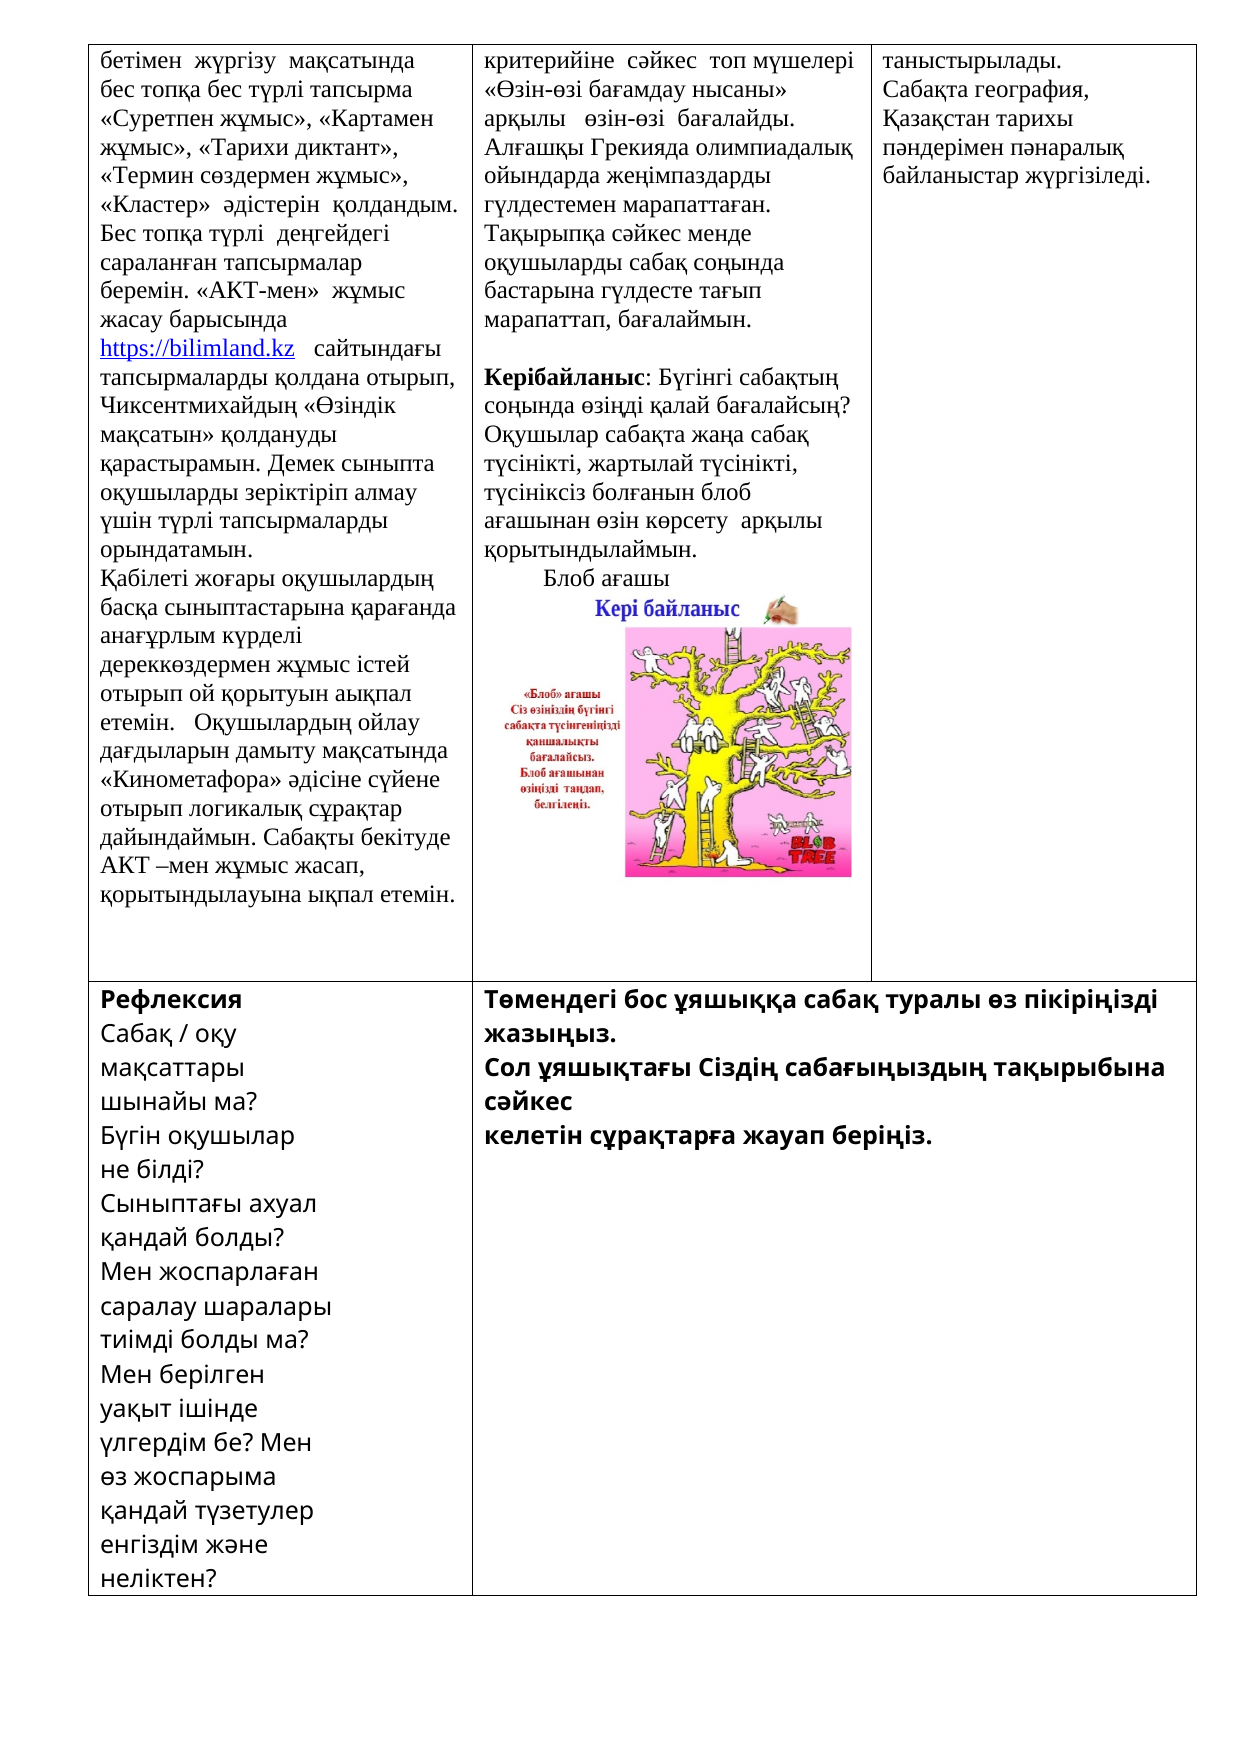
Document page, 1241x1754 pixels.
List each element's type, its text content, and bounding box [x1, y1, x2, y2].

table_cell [473, 45, 871, 981]
picture [498, 591, 852, 886]
table_cell Рефлексия Сабақ / оқу мақсаттары шынайы ма? Бүгін оқушылар не білді? Сыныптағы ахуал қандай болды? Мен жоспарлаған саралау шаралары тиімді болды ма? Мен берілген уақыт ішінде үлгердім бе? Мен өз жоспарыма қандай түзетулер енгіздім жəне неліктен? [89, 982, 472, 1595]
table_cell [872, 45, 1196, 981]
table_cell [89, 45, 472, 981]
table_cell Төмендегі бос ұяшыққа сабақ туралы өз пікіріңізді жазыңыз. Сол ұяшықтағы Сіздің сабағыңыздың тақырыбына сəйкес келетін сұрақтарға жауап беріңіз. [473, 982, 1196, 1595]
